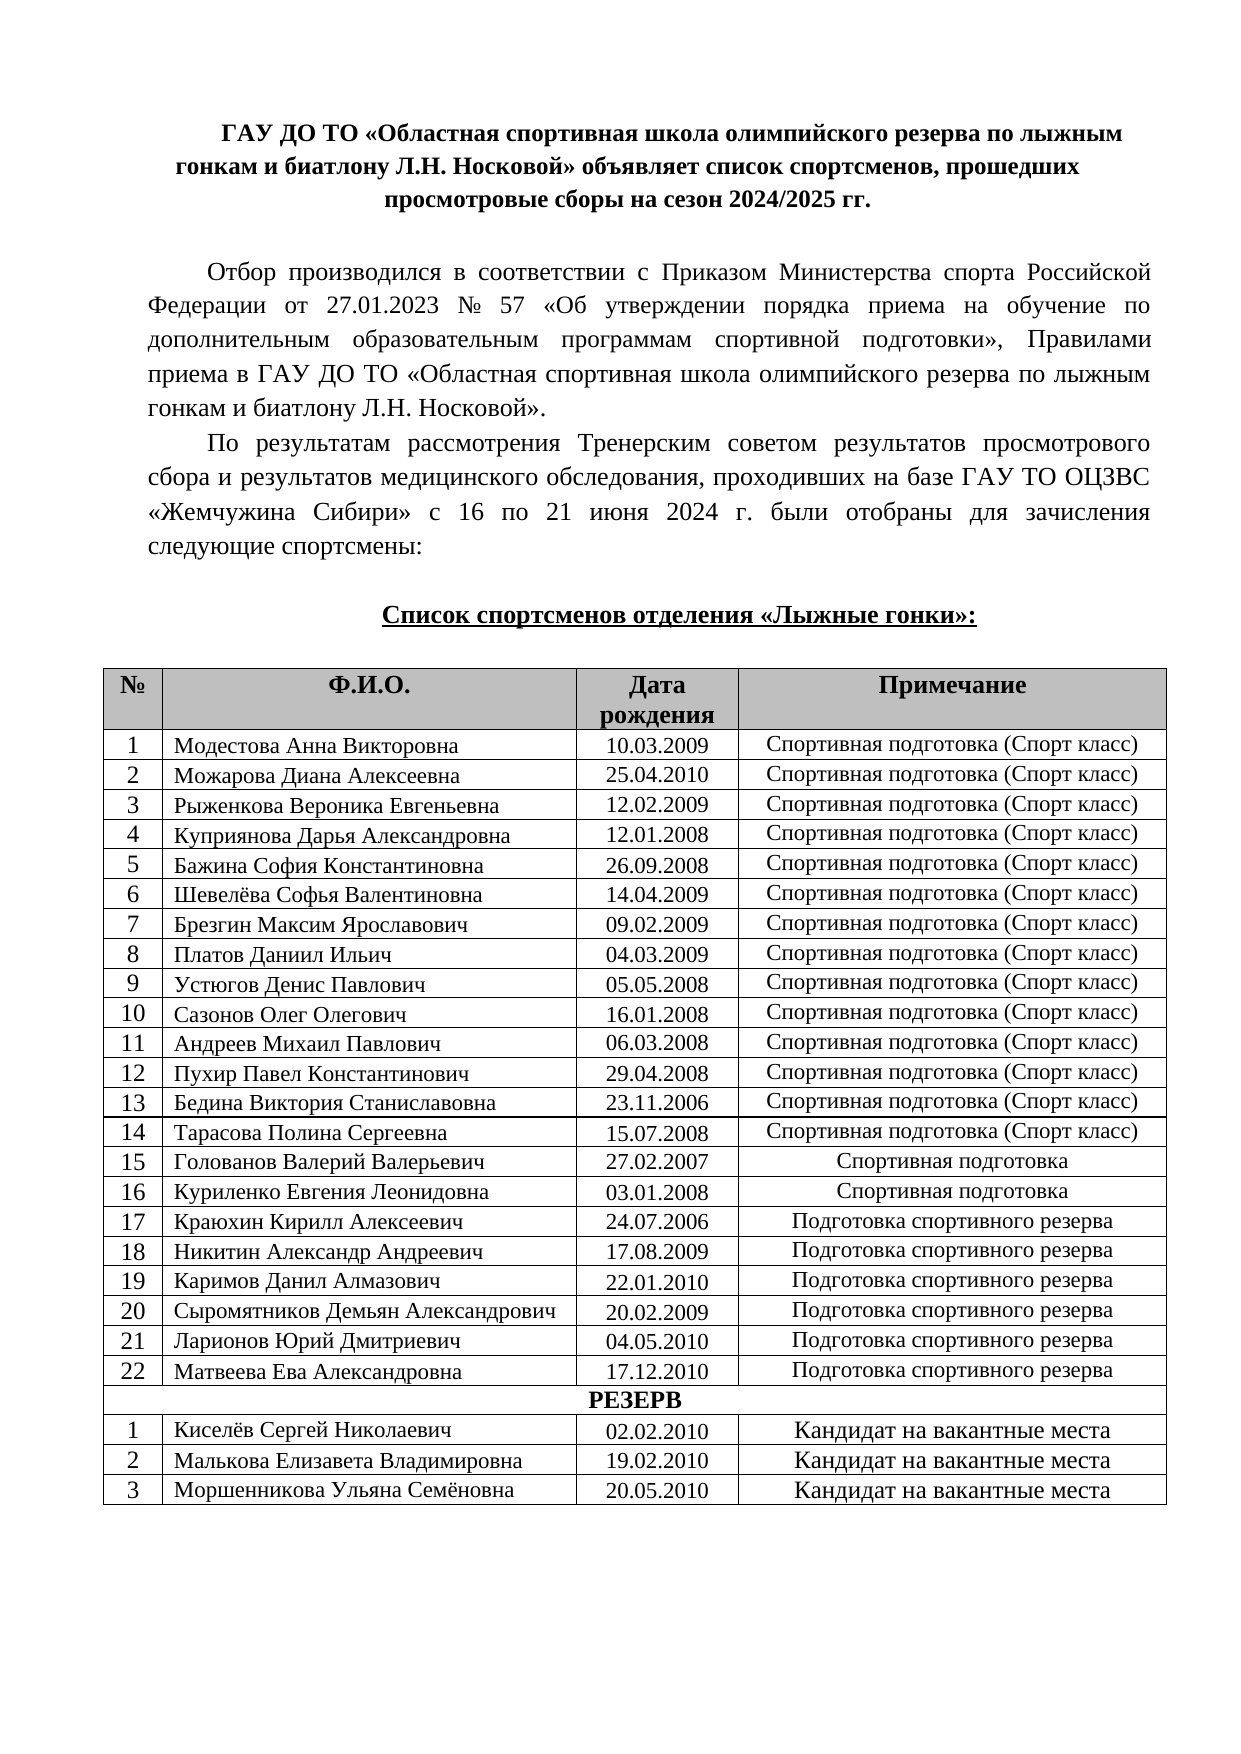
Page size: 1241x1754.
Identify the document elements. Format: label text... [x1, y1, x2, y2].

table_cell 27.02.2007 [577, 1147, 738, 1176]
table_cell 22 [104, 1356, 162, 1384]
table_cell Рыженкова Вероника Евгеньевна [163, 790, 576, 818]
table_header Ф.И.О. [163, 669, 576, 729]
table_cell 17.08.2009 [577, 1237, 738, 1265]
table_cell Спортивная подготовка (Спорт класс) [739, 998, 1166, 1027]
table_cell Сыромятников Демьян Александрович [163, 1296, 576, 1325]
text По результатам рассмотрения Тренерским советом результатов просмотрового сбора и результатов медицинского обследования, проходивших на базе ГАУ ТО ОЦЗВС «Жемчужина Сибири» с 16 по 21 июня 2024 г. были отобраны для зачисления следующие спортсмены: [148, 427, 1152, 560]
table_cell Подготовка спортивного резерва [739, 1356, 1166, 1384]
table_cell 19 [104, 1266, 162, 1295]
table_cell 17.12.2010 [577, 1356, 738, 1384]
table_cell Спортивная подготовка (Спорт класс) [739, 939, 1166, 967]
table_cell 22.01.2010 [577, 1266, 738, 1295]
table_cell 9 [104, 969, 162, 997]
table_cell 10 [104, 998, 162, 1027]
table_cell Краюхин Кирилл Алексеевич [163, 1207, 576, 1236]
table_cell Кандидат на вакантные места [739, 1475, 1166, 1504]
table_cell Брезгин Максим Ярославович [163, 909, 576, 938]
table_cell 05.05.2008 [577, 969, 738, 997]
table_cell 17 [104, 1207, 162, 1236]
table_cell 2 [104, 1445, 162, 1474]
table_cell Спортивная подготовка (Спорт класс) [739, 879, 1166, 908]
table_cell 10.03.2009 [577, 730, 738, 759]
table_header № [104, 669, 162, 729]
table_header Примечание [739, 669, 1166, 729]
table_cell Подготовка спортивного резерва [739, 1237, 1166, 1265]
table_cell Спортивная подготовка (Спорт класс) [739, 1058, 1166, 1087]
table_cell Подготовка спортивного резерва [739, 1296, 1166, 1325]
table_cell Сазонов Олег Олегович [163, 998, 576, 1027]
table_cell 2 [104, 760, 162, 789]
table_cell 15 [104, 1147, 162, 1176]
table_cell Голованов Валерий Валерьевич [163, 1147, 576, 1176]
table_cell 4 [104, 820, 162, 848]
table_cell 16.01.2008 [577, 998, 738, 1027]
table_cell Никитин Александр Андреевич [163, 1237, 576, 1265]
table_cell Куприянова Дарья Александровна [163, 820, 576, 848]
table_cell Спортивная подготовка [739, 1177, 1166, 1206]
table_cell Каримов Данил Алмазович [163, 1266, 576, 1295]
table_cell 12 [104, 1058, 162, 1087]
table_cell Тарасова Полина Сергеевна [163, 1118, 576, 1146]
table_cell 12.02.2009 [577, 790, 738, 818]
table_cell 25.04.2010 [577, 760, 738, 789]
table_cell Спортивная подготовка (Спорт класс) [739, 1118, 1166, 1146]
table_cell Подготовка спортивного резерва [739, 1326, 1166, 1355]
table_cell 1 [104, 730, 162, 759]
table_cell Кандидат на вакантные места [739, 1445, 1166, 1474]
table_cell 06.03.2008 [577, 1028, 738, 1057]
table_cell Куриленко Евгения Леонидовна [163, 1177, 576, 1206]
table_cell 6 [104, 879, 162, 908]
table_cell Моршенникова Ульяна Семёновна [163, 1475, 576, 1504]
table_cell 11 [104, 1028, 162, 1057]
table_cell Спортивная подготовка (Спорт класс) [739, 790, 1166, 818]
table_cell Спортивная подготовка (Спорт класс) [739, 849, 1166, 878]
text ГАУ ДО ТО «Областная спортивная школа олимпийского резерва по лыжным гонкам и биатлону Л.Н. Носковой» объявляет список спортсменов, прошедших просмотровые сборы на сезон 2024/2025 гг. [103, 118, 1152, 213]
table_cell Платов Даниил Ильич [163, 939, 576, 967]
table_cell 16 [104, 1177, 162, 1206]
table_cell 26.09.2008 [577, 849, 738, 878]
table_cell Спортивная подготовка (Спорт класс) [739, 760, 1166, 789]
table_cell Устюгов Денис Павлович [163, 969, 576, 997]
table_cell 24.07.2006 [577, 1207, 738, 1236]
table_cell Малькова Елизавета Владимировна [163, 1445, 576, 1474]
table_cell Кандидат на вакантные места [739, 1415, 1166, 1444]
table_cell Ларионов Юрий Дмитриевич [163, 1326, 576, 1355]
table_cell 15.07.2008 [577, 1118, 738, 1146]
table_cell 5 [104, 849, 162, 878]
table_cell Андреев Михаил Павлович [163, 1028, 576, 1057]
table_cell 8 [104, 939, 162, 967]
table_cell 04.05.2010 [577, 1326, 738, 1355]
table_cell 12.01.2008 [577, 820, 738, 848]
table_cell 14.04.2009 [577, 879, 738, 908]
table_cell Модестова Анна Викторовна [163, 730, 576, 759]
table_cell 04.03.2009 [577, 939, 738, 967]
table_cell 19.02.2010 [577, 1445, 738, 1474]
table_cell 18 [104, 1237, 162, 1265]
table_cell РЕЗЕРВ [104, 1386, 1166, 1414]
text Отбор производился в соответствии с Приказом Министерства спорта Российской Федерации от 27.01.2023 № 57 «Об утверждении порядка приема на обучение по дополнительным образовательным программам спортивной подготовки», Правилами приема в ГАУ ДО ТО «Областная спортивная школа олимпийского резерва по лыжным гонкам и биатлону Л.Н. Носковой». [148, 256, 1152, 422]
text Список спортсменов отделения «Лыжные гонки»: [148, 599, 1152, 629]
table_cell 23.11.2006 [577, 1088, 738, 1116]
table_cell Можарова Диана Алексеевна [163, 760, 576, 789]
table_cell Спортивная подготовка (Спорт класс) [739, 730, 1166, 759]
table_cell 09.02.2009 [577, 909, 738, 938]
table_header Дата рождения [577, 669, 738, 729]
table_cell Спортивная подготовка [739, 1147, 1166, 1176]
table_cell Спортивная подготовка (Спорт класс) [739, 909, 1166, 938]
table_cell Матвеева Ева Александровна [163, 1356, 576, 1384]
table_cell 20 [104, 1296, 162, 1325]
table_cell 29.04.2008 [577, 1058, 738, 1087]
table_cell Шевелёва Софья Валентиновна [163, 879, 576, 908]
table_cell 3 [104, 790, 162, 818]
table_cell 20.02.2009 [577, 1296, 738, 1325]
table_cell 14 [104, 1118, 162, 1146]
table_cell 3 [104, 1475, 162, 1504]
table_cell Киселёв Сергей Николаевич [163, 1415, 576, 1444]
table_cell Бажина София Константиновна [163, 849, 576, 878]
table_cell Спортивная подготовка (Спорт класс) [739, 1088, 1166, 1116]
table_cell Подготовка спортивного резерва [739, 1207, 1166, 1236]
table_cell Спортивная подготовка (Спорт класс) [739, 969, 1166, 997]
table_cell Пухир Павел Константинович [163, 1058, 576, 1087]
table_cell 02.02.2010 [577, 1415, 738, 1444]
table_cell 13 [104, 1088, 162, 1116]
table_cell 21 [104, 1326, 162, 1355]
table_cell Спортивная подготовка (Спорт класс) [739, 820, 1166, 848]
table_cell 03.01.2008 [577, 1177, 738, 1206]
table_cell Подготовка спортивного резерва [739, 1266, 1166, 1295]
table_cell 7 [104, 909, 162, 938]
table_cell Бедина Виктория Станиславовна [163, 1088, 576, 1116]
table_cell 20.05.2010 [577, 1475, 738, 1504]
table_cell 1 [104, 1415, 162, 1444]
table_cell Спортивная подготовка (Спорт класс) [739, 1028, 1166, 1057]
